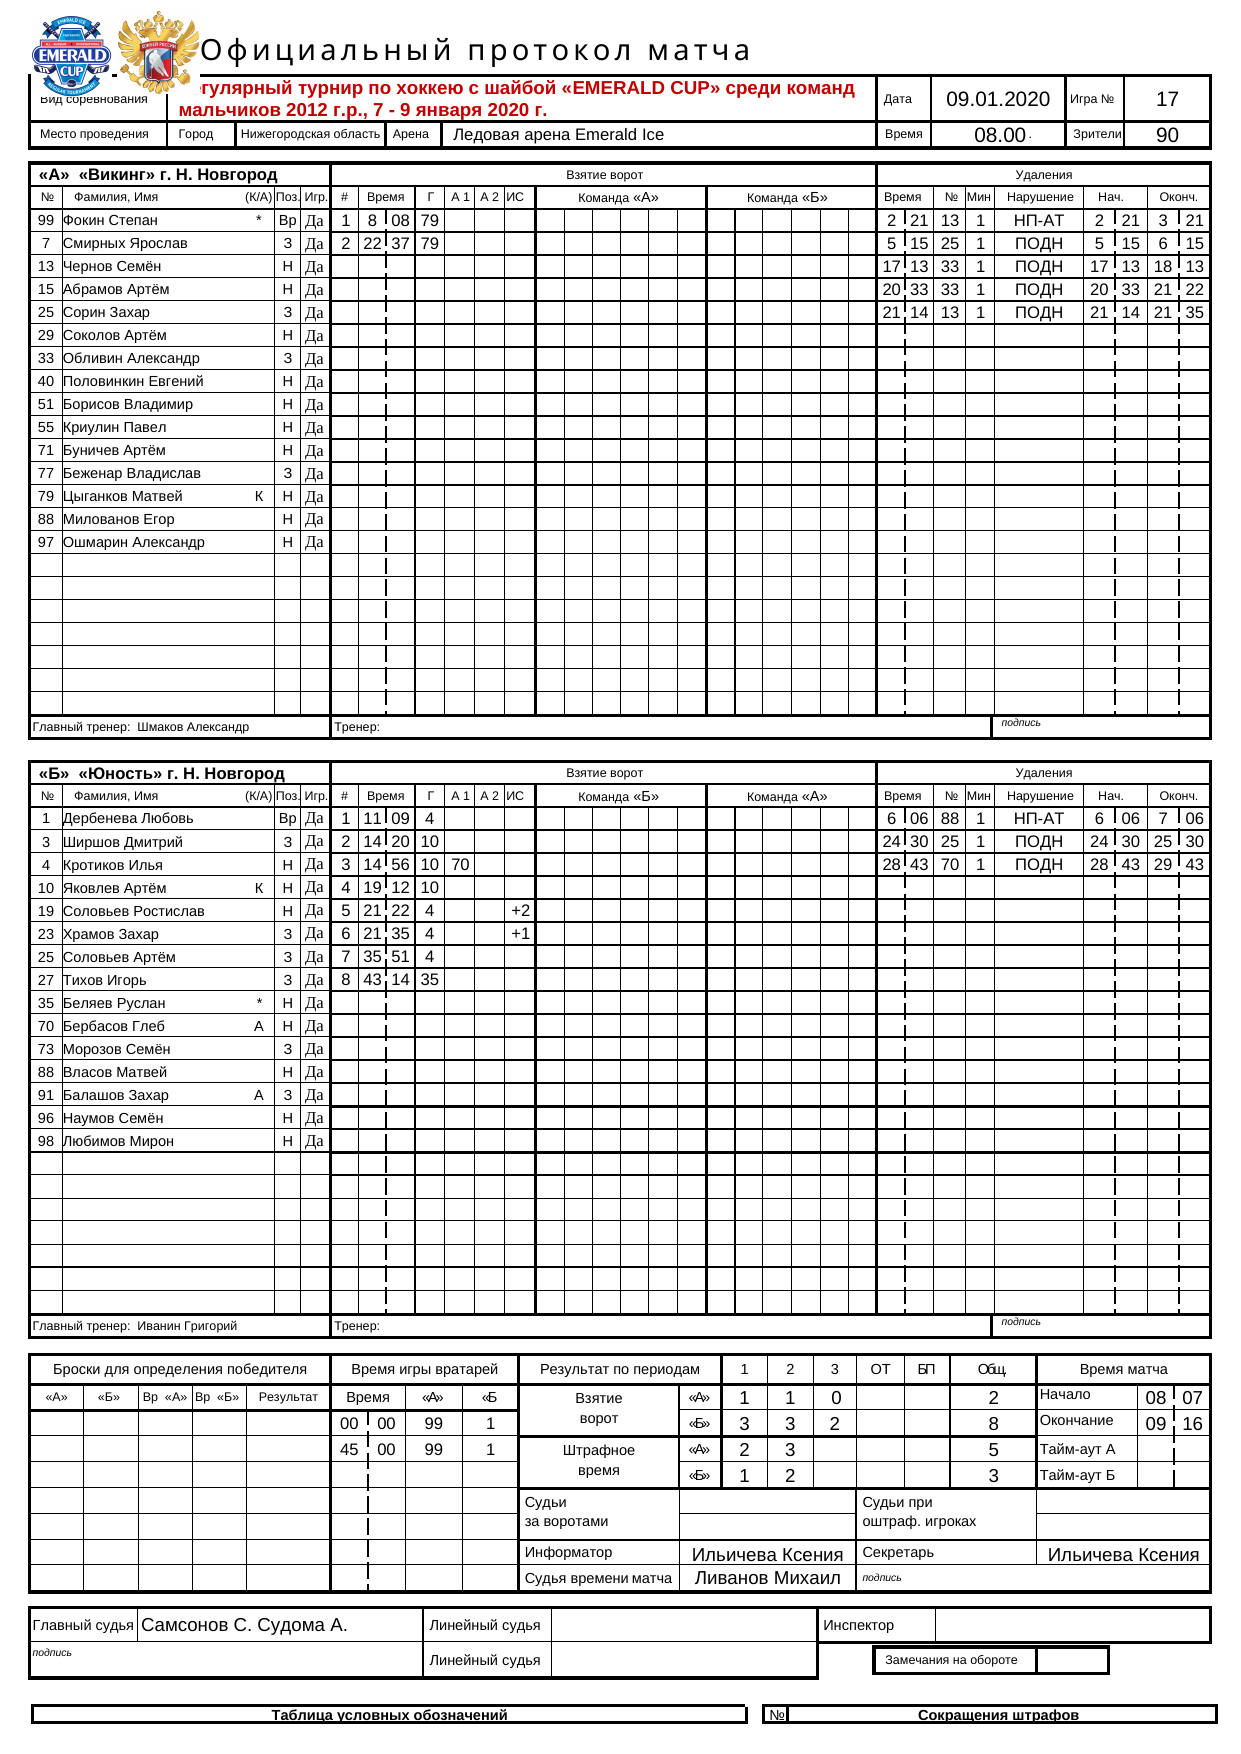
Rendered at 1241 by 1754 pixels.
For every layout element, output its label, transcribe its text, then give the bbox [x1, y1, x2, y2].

table_cell [649, 600, 677, 622]
table_cell [1084, 417, 1115, 438]
table_cell [763, 923, 791, 944]
table_cell 00 [332, 1412, 368, 1435]
table_header Удаления [878, 165, 1209, 184]
table_cell Н [275, 853, 300, 875]
table_cell [139, 1488, 192, 1512]
table_cell [966, 348, 994, 369]
table_cell Н [275, 899, 300, 921]
table_cell [878, 1291, 905, 1312]
table_cell [905, 1291, 933, 1312]
table_cell [386, 1015, 414, 1036]
table_cell [63, 577, 243, 599]
table_cell [736, 256, 762, 277]
table_cell [821, 371, 848, 392]
table_cell [849, 600, 875, 622]
table_cell [821, 900, 848, 921]
table_cell [821, 646, 848, 668]
table_cell [359, 531, 386, 553]
table_cell [332, 1130, 358, 1151]
table_cell [995, 440, 1083, 461]
table_cell [243, 692, 274, 714]
table_cell [905, 577, 933, 599]
table_cell [243, 301, 274, 323]
table_cell [332, 1565, 368, 1590]
table_cell [934, 692, 965, 714]
table_cell 7 [31, 232, 62, 253]
table_cell [332, 1176, 358, 1197]
table_cell [849, 969, 875, 990]
table_cell Балашов Захар [63, 1083, 243, 1105]
table_cell [763, 302, 791, 323]
table_cell [537, 1176, 564, 1197]
table_cell [736, 531, 762, 553]
table_cell [505, 394, 534, 415]
table_cell [995, 1084, 1083, 1105]
table_cell [849, 371, 875, 392]
table_cell [301, 1245, 329, 1266]
table_cell [475, 969, 504, 990]
table_cell [332, 417, 358, 438]
table_cell [565, 992, 592, 1013]
table_cell 4 [332, 877, 358, 898]
table_cell [792, 808, 820, 829]
table_cell [445, 577, 474, 599]
table_cell [593, 486, 620, 507]
table_cell [649, 923, 677, 944]
table_cell [565, 692, 592, 714]
table_cell [445, 1221, 474, 1243]
table_cell Тайм-аут Б [1038, 1462, 1137, 1487]
table_cell [966, 486, 994, 507]
table_cell [792, 1245, 820, 1266]
table_cell [678, 692, 705, 714]
table_cell [386, 1061, 414, 1082]
table_cell [593, 1061, 620, 1082]
table_cell [736, 508, 762, 530]
table_cell [995, 1199, 1083, 1220]
table_cell [193, 1436, 246, 1461]
table_cell [1084, 394, 1115, 415]
table_cell [966, 669, 994, 691]
table_cell [821, 1176, 848, 1197]
table_cell [247, 1488, 329, 1512]
table_cell [878, 992, 905, 1013]
table_cell [708, 554, 734, 576]
table_cell [821, 600, 848, 622]
table_cell [301, 1268, 329, 1289]
table_cell [792, 992, 820, 1013]
table_cell [1148, 1108, 1179, 1128]
table_cell [332, 1084, 358, 1105]
table_cell [849, 877, 875, 898]
table_cell [678, 992, 705, 1013]
table_cell [821, 554, 848, 576]
table_cell [193, 1565, 246, 1590]
table_cell [708, 302, 734, 323]
table_cell [849, 394, 875, 415]
table_cell [966, 1084, 994, 1105]
table_cell [708, 1291, 734, 1312]
table_cell [1115, 1245, 1147, 1266]
table_cell Поз. [275, 785, 300, 806]
table_cell Команда «Б» [537, 785, 705, 806]
table_cell [386, 669, 414, 691]
table_cell [871, 1644, 1211, 1676]
table_cell [139, 1565, 192, 1590]
table_cell [736, 831, 762, 852]
table_cell А 1 [445, 785, 474, 806]
table_cell [445, 233, 474, 253]
table_cell [934, 554, 965, 576]
table_cell [621, 831, 648, 852]
table_cell [565, 531, 592, 553]
table_cell [821, 1108, 848, 1128]
table_cell [332, 394, 358, 415]
table_cell [565, 646, 592, 668]
table_cell [736, 1291, 762, 1312]
table_cell [763, 233, 791, 253]
table_cell [708, 210, 734, 231]
table_cell [1179, 1108, 1209, 1128]
table_cell [537, 554, 564, 576]
table_cell [1084, 1291, 1115, 1312]
table_cell [301, 646, 329, 668]
table_cell 30 [1179, 831, 1209, 852]
table_cell [678, 440, 705, 461]
table_cell [593, 531, 620, 553]
table_cell [708, 486, 734, 507]
table_cell [243, 1037, 274, 1059]
table_cell [966, 1154, 994, 1174]
table_cell Соловьев Ростислав [63, 899, 243, 921]
table_cell [621, 1084, 648, 1105]
table_cell [593, 1130, 620, 1151]
table_cell [792, 969, 820, 990]
table_cell [332, 348, 358, 369]
table_cell [1179, 325, 1209, 346]
table_cell 96 [31, 1106, 62, 1128]
table_cell 15 [1115, 233, 1147, 253]
table_cell [243, 853, 274, 875]
table_cell [649, 877, 677, 898]
table_cell Да [301, 991, 329, 1013]
table_cell [934, 463, 965, 484]
table_cell [878, 440, 905, 461]
table_cell [243, 1291, 274, 1312]
table_cell 10 [31, 876, 62, 898]
table_cell З [275, 922, 300, 944]
table_cell 79 [416, 210, 444, 231]
table_cell [445, 279, 474, 299]
table_cell [275, 554, 300, 576]
table_cell [332, 1540, 368, 1564]
table_cell 2 [723, 1438, 767, 1461]
table_cell [934, 531, 965, 553]
table_cell Ледовая арена Emerald Ice [443, 123, 875, 146]
table_cell [678, 325, 705, 346]
table_cell [1084, 623, 1115, 645]
table_cell [445, 877, 474, 898]
table_cell 88 [31, 1060, 62, 1082]
table_cell 45 [332, 1436, 368, 1461]
table_cell [1115, 1015, 1147, 1036]
table_cell [445, 600, 474, 622]
table_cell [649, 831, 677, 852]
table_cell [966, 1061, 994, 1082]
table_cell [301, 1221, 329, 1243]
table_cell ПОДН [995, 256, 1083, 277]
table_cell Да [301, 830, 329, 852]
table_cell [593, 302, 620, 323]
table_cell [905, 923, 933, 944]
table_cell ПОДН [995, 854, 1083, 875]
table_cell [565, 854, 592, 875]
table_cell [63, 1245, 243, 1266]
table_cell 1 [966, 808, 994, 829]
table_cell [821, 508, 848, 530]
table_cell 5 [951, 1438, 1035, 1461]
table_cell [416, 1199, 444, 1220]
table_cell Да [301, 1037, 329, 1059]
table_cell [332, 1514, 368, 1538]
table_cell [445, 1199, 474, 1220]
table_cell [1115, 440, 1147, 461]
table_cell [475, 256, 504, 277]
table_cell [1084, 669, 1115, 691]
table_cell [905, 554, 933, 576]
table_cell [505, 440, 534, 461]
table_cell [649, 992, 677, 1013]
table_cell [934, 969, 965, 990]
table_header 2 [768, 1356, 813, 1383]
table_cell [359, 1176, 386, 1197]
table_cell [649, 1199, 677, 1220]
table_cell [708, 1038, 734, 1059]
table_cell [995, 1108, 1083, 1128]
table_cell 13 [905, 256, 933, 277]
table_cell [537, 923, 564, 944]
table_cell 21 [359, 923, 386, 944]
table_cell [878, 348, 905, 369]
table_cell [621, 946, 648, 967]
table_cell [445, 946, 474, 967]
table_cell [1084, 1108, 1115, 1128]
table_header Время игры вратарей [332, 1356, 517, 1383]
table_cell [1084, 1176, 1115, 1197]
table_cell [792, 900, 820, 921]
table_cell [736, 1268, 762, 1289]
table_cell [678, 1015, 705, 1036]
table_cell [445, 256, 474, 277]
table_cell З [275, 968, 300, 990]
table_cell 21 [1179, 210, 1209, 231]
table_cell [537, 1245, 564, 1266]
table_cell [621, 1015, 648, 1036]
table_cell [1115, 1130, 1147, 1151]
table_cell Да [301, 301, 329, 323]
table_cell [905, 1061, 933, 1082]
table_cell [649, 1291, 677, 1312]
table_cell [565, 1084, 592, 1105]
table_cell [792, 279, 820, 299]
table_cell [593, 1291, 620, 1312]
table_cell [332, 692, 358, 714]
table_cell Вр [275, 210, 300, 231]
table_cell [621, 877, 648, 898]
table_cell «А» [31, 1386, 83, 1409]
table_cell Секретарь [857, 1541, 1036, 1564]
table_cell [359, 394, 386, 415]
table_cell [1179, 623, 1209, 645]
table_cell [445, 325, 474, 346]
table_cell [243, 347, 274, 369]
table_cell [475, 669, 504, 691]
table_cell 08.00 [932, 123, 1064, 146]
table_cell З [275, 462, 300, 484]
table_cell [475, 577, 504, 599]
table_cell [995, 646, 1083, 668]
table_cell [593, 417, 620, 438]
table_cell [537, 302, 564, 323]
table_cell [1179, 1268, 1209, 1289]
table_header Время матча [1038, 1356, 1209, 1383]
table_cell [821, 969, 848, 990]
table_cell [593, 1015, 620, 1036]
table_cell [849, 1130, 875, 1151]
table_cell [708, 394, 734, 415]
table_cell [1148, 394, 1179, 415]
table_cell [565, 923, 592, 944]
table_cell [386, 577, 414, 599]
table_cell [708, 831, 734, 852]
table_cell 33 [31, 347, 62, 369]
table_cell [1084, 646, 1115, 668]
table_cell Игр. [301, 187, 329, 207]
table_cell [1084, 1199, 1115, 1220]
table_cell [1179, 877, 1209, 898]
table_cell [708, 808, 734, 829]
table_cell [475, 1245, 504, 1266]
table_cell [565, 669, 592, 691]
table_cell [966, 577, 994, 599]
table_cell [359, 1245, 386, 1266]
table_cell [505, 302, 534, 323]
table_cell [505, 1108, 534, 1128]
table_cell Тихов Игорь [63, 968, 243, 990]
table_cell [565, 486, 592, 507]
table_cell [537, 969, 564, 990]
table_cell [905, 508, 933, 530]
table_cell [445, 900, 474, 921]
table_cell 70 [31, 1014, 62, 1036]
table_cell [878, 486, 905, 507]
table_cell [621, 600, 648, 622]
table_cell [475, 1268, 504, 1289]
table_cell [475, 1108, 504, 1128]
table_cell Вр «А» [139, 1386, 192, 1409]
table_cell [332, 1015, 358, 1036]
table_cell [821, 577, 848, 599]
table_cell [649, 854, 677, 875]
table_cell [275, 1199, 300, 1220]
table_cell [1148, 969, 1179, 990]
table_cell [736, 1130, 762, 1151]
table_cell [763, 646, 791, 668]
table_cell 77 [31, 462, 62, 484]
table_cell [763, 1130, 791, 1151]
table_cell Н [275, 876, 300, 898]
table_cell [995, 692, 1083, 714]
table_cell [934, 577, 965, 599]
table_cell [649, 463, 677, 484]
table_cell [821, 233, 848, 253]
table_cell подпись [857, 1565, 1209, 1590]
table_cell [821, 623, 848, 645]
table_cell 21 [1084, 302, 1115, 323]
table_cell [995, 463, 1083, 484]
table_cell [621, 992, 648, 1013]
table_cell [445, 1038, 474, 1059]
table_cell [593, 1221, 620, 1243]
table_cell [275, 577, 300, 599]
table_cell [1084, 1154, 1115, 1174]
table_cell [475, 900, 504, 921]
table_cell 43 [359, 969, 386, 990]
table_cell [332, 256, 358, 277]
table_cell [505, 1084, 534, 1105]
table_cell [649, 1176, 677, 1197]
table_cell [243, 830, 274, 852]
table_cell [678, 1176, 705, 1197]
table_cell Соловьев Артём [63, 945, 243, 967]
table_cell [301, 1175, 329, 1197]
table_cell [792, 1176, 820, 1197]
table_cell [565, 371, 592, 392]
table_cell Да [301, 370, 329, 392]
table_cell 55 [31, 416, 62, 438]
table_cell [593, 1199, 620, 1220]
table_cell [649, 969, 677, 990]
table_cell [537, 440, 564, 461]
table_cell [63, 1153, 243, 1174]
table_cell [621, 969, 648, 990]
table_cell [934, 900, 965, 921]
table_cell Н [275, 1060, 300, 1082]
table_cell [708, 877, 734, 898]
table_cell [878, 554, 905, 576]
table_cell [763, 1015, 791, 1036]
table_cell [621, 1176, 648, 1197]
table_cell [857, 1410, 904, 1435]
table_cell [708, 623, 734, 645]
table_cell [649, 394, 677, 415]
table_cell 30 [905, 831, 933, 852]
table_cell [621, 508, 648, 530]
table_cell [878, 1154, 905, 1174]
table_cell [736, 992, 762, 1013]
table_cell [966, 417, 994, 438]
table_cell [821, 1061, 848, 1082]
table_cell [593, 325, 620, 346]
table_cell [31, 1540, 83, 1564]
table_cell Да [301, 439, 329, 461]
table_cell [1084, 923, 1115, 944]
table_cell [905, 969, 933, 990]
table_cell 4 [416, 923, 444, 944]
table_cell [995, 1130, 1083, 1151]
table_cell [905, 623, 933, 645]
table_cell Г [416, 785, 444, 806]
table_cell [763, 900, 791, 921]
table_cell [243, 370, 274, 392]
table_cell [1084, 1268, 1115, 1289]
table_cell [878, 1221, 905, 1243]
table_cell [878, 646, 905, 668]
table_cell 35 [1179, 302, 1209, 323]
table_cell Борисов Владимир [63, 393, 243, 415]
table_cell Главный тренер: Шмаков Александр [31, 717, 329, 737]
table_cell [1179, 1245, 1209, 1266]
table_cell З [275, 1083, 300, 1105]
table_cell [1115, 692, 1147, 714]
table_cell 21 [1115, 210, 1147, 231]
table_cell [995, 1291, 1083, 1312]
table_cell [966, 1015, 994, 1036]
table_cell [505, 669, 534, 691]
table_cell Время [332, 1386, 405, 1409]
table_cell [416, 1245, 444, 1266]
table_cell [63, 623, 243, 645]
table_cell [821, 692, 848, 714]
table_cell [821, 1154, 848, 1174]
table_cell [736, 371, 762, 392]
table_cell [1148, 1038, 1179, 1059]
table_cell Ильичева Ксения [680, 1541, 855, 1564]
table_cell [1115, 394, 1147, 415]
table_cell [445, 1245, 474, 1266]
table_cell [565, 256, 592, 277]
table_cell [905, 946, 933, 967]
table_cell Арена [387, 123, 440, 146]
table_cell [275, 669, 300, 691]
table_cell 07 [1174, 1386, 1209, 1409]
table_cell [332, 554, 358, 576]
table_cell Ильичева Ксения [1037, 1541, 1209, 1564]
table_cell [736, 923, 762, 944]
table_cell [857, 1438, 904, 1461]
table_cell [386, 1221, 414, 1243]
table_cell [792, 508, 820, 530]
table_cell [1115, 623, 1147, 645]
table_cell [445, 508, 474, 530]
table_cell [621, 371, 648, 392]
table_cell 13 [934, 210, 965, 231]
table_cell [649, 508, 677, 530]
table_cell [678, 371, 705, 392]
table_cell [966, 900, 994, 921]
table_cell [416, 577, 444, 599]
table_cell 91 [31, 1083, 62, 1105]
table_cell [475, 992, 504, 1013]
table_cell 30 [1115, 831, 1147, 852]
table_cell [552, 1609, 816, 1641]
table_cell [416, 531, 444, 553]
table_cell [301, 554, 329, 576]
table_cell Время [878, 123, 930, 146]
table_cell [505, 1199, 534, 1220]
table_cell [708, 1176, 734, 1197]
table_cell Взятие ворот [520, 1386, 678, 1435]
table_cell [621, 1221, 648, 1243]
table_cell [763, 531, 791, 553]
table_cell [736, 946, 762, 967]
table_cell [995, 577, 1083, 599]
table_cell [763, 486, 791, 507]
table_cell [537, 463, 564, 484]
table_cell [565, 508, 592, 530]
table_cell [386, 463, 414, 484]
table_cell 1 [332, 210, 358, 231]
table_cell 1 [966, 279, 994, 299]
table_cell [678, 233, 705, 253]
table_cell [934, 1268, 965, 1289]
table_cell НП-АТ [995, 808, 1083, 829]
table_cell [359, 348, 386, 369]
table_cell [359, 1199, 386, 1220]
table_cell [386, 600, 414, 622]
table_cell [905, 992, 933, 1013]
table_cell [537, 1130, 564, 1151]
table_cell [416, 623, 444, 645]
table_cell [763, 854, 791, 875]
table_cell [621, 279, 648, 299]
table_cell [763, 623, 791, 645]
table_cell [814, 1438, 856, 1461]
table_cell [593, 508, 620, 530]
table_cell [247, 1436, 329, 1461]
table_cell [649, 1268, 677, 1289]
table_cell [537, 1154, 564, 1174]
table_cell [247, 1514, 329, 1538]
table_cell № [934, 187, 965, 207]
table_cell [736, 348, 762, 369]
table_cell [849, 531, 875, 553]
table_cell ИС [505, 187, 534, 207]
table_cell [565, 325, 592, 346]
table_cell [505, 508, 534, 530]
table_cell [475, 233, 504, 253]
table_cell [565, 1130, 592, 1151]
table_cell [678, 969, 705, 990]
table_cell [792, 1084, 820, 1105]
table_cell [565, 210, 592, 231]
table_cell [565, 463, 592, 484]
table_cell [763, 1221, 791, 1243]
table_cell [386, 256, 414, 277]
table_cell [966, 600, 994, 622]
table_cell [678, 946, 705, 967]
table_cell Яковлев Артём [63, 876, 243, 898]
table_cell [621, 900, 648, 921]
table_cell Половинкин Евгений [63, 370, 243, 392]
table_cell [537, 371, 564, 392]
table_cell [416, 669, 444, 691]
table_cell [678, 348, 705, 369]
table_cell 14 [1115, 302, 1147, 323]
table_cell [792, 1038, 820, 1059]
table_cell [565, 302, 592, 323]
table_cell Беляев Руслан [63, 991, 243, 1013]
table_cell [359, 1221, 386, 1243]
table_cell [995, 417, 1083, 438]
table_cell [821, 302, 848, 323]
table_cell [905, 325, 933, 346]
table_cell [995, 371, 1083, 392]
table_cell [649, 531, 677, 553]
table_cell [359, 554, 386, 576]
table_cell [878, 1176, 905, 1197]
table_cell [905, 440, 933, 461]
table_cell [995, 900, 1083, 921]
table_cell [31, 1436, 83, 1461]
table_cell [243, 439, 274, 461]
table_header Дата [878, 77, 930, 120]
table_cell [243, 393, 274, 415]
table_cell [406, 1488, 462, 1512]
table_cell [1084, 577, 1115, 599]
table_cell 13 [934, 302, 965, 323]
table_cell [537, 394, 564, 415]
table_cell Да [301, 416, 329, 438]
table_cell [849, 1199, 875, 1220]
table_cell [878, 1199, 905, 1220]
table_cell [736, 692, 762, 714]
table_cell [849, 1038, 875, 1059]
table_cell 35 [31, 991, 62, 1013]
table_cell [386, 1176, 414, 1197]
table_cell 16 [1174, 1410, 1209, 1435]
table_cell [505, 854, 534, 875]
table_cell [31, 669, 62, 691]
table_cell [995, 1176, 1083, 1197]
table_cell «А» [406, 1386, 462, 1409]
table_cell [386, 623, 414, 645]
table_cell [1174, 1462, 1209, 1487]
table_cell [475, 440, 504, 461]
table_cell [505, 256, 534, 277]
table_cell Н [275, 485, 300, 507]
table_cell Да [301, 347, 329, 369]
table_cell [966, 1199, 994, 1220]
table_cell [678, 1130, 705, 1151]
table_cell [708, 325, 734, 346]
table_cell [1115, 1108, 1147, 1128]
table_cell [416, 692, 444, 714]
table_cell 25 [934, 233, 965, 253]
table_cell [275, 692, 300, 714]
table_cell [934, 1130, 965, 1151]
table_cell [475, 531, 504, 553]
table_cell 09 [1138, 1410, 1174, 1435]
table_cell [792, 577, 820, 599]
table_cell 19 [31, 899, 62, 921]
table_cell 8 [951, 1410, 1035, 1435]
table_cell 79 [31, 485, 62, 507]
table_cell [63, 1221, 243, 1243]
table_cell [505, 1061, 534, 1082]
table_cell [708, 531, 734, 553]
table_cell [821, 1291, 848, 1312]
table_cell [565, 554, 592, 576]
table_cell [1084, 531, 1115, 553]
table_cell [1084, 508, 1115, 530]
table_cell [878, 394, 905, 415]
table_cell [792, 1130, 820, 1151]
table_cell [966, 1176, 994, 1197]
table_cell [565, 417, 592, 438]
table_header «А» «Викинг» г. Н. Новгород [31, 165, 329, 184]
table_cell [995, 1061, 1083, 1082]
table_cell Милованов Егор [63, 508, 243, 530]
table_cell [905, 1245, 933, 1266]
table_cell [505, 371, 534, 392]
table_cell [368, 1488, 405, 1512]
table_cell [763, 877, 791, 898]
table_cell [649, 669, 677, 691]
table_cell [463, 1565, 517, 1590]
table_cell 2 [332, 233, 358, 253]
table_cell [966, 623, 994, 645]
table_cell [475, 623, 504, 645]
table_cell [537, 256, 564, 277]
table_cell [386, 302, 414, 323]
table_cell 3 [768, 1410, 813, 1435]
table_cell [934, 1061, 965, 1082]
table_cell [243, 945, 274, 967]
table_cell [243, 669, 274, 691]
table_cell [275, 1221, 300, 1243]
table_cell [1115, 600, 1147, 622]
table_cell [243, 1268, 274, 1289]
table_cell [878, 1084, 905, 1105]
table_cell [1115, 486, 1147, 507]
table_cell [31, 1153, 62, 1174]
table_cell [821, 531, 848, 553]
table_cell [445, 669, 474, 691]
table_cell [63, 1291, 243, 1312]
table_cell [475, 508, 504, 530]
table_cell [736, 1038, 762, 1059]
table_cell 06 [905, 808, 933, 829]
table_cell [649, 233, 677, 253]
table_cell [995, 992, 1083, 1013]
table_cell [966, 946, 994, 967]
table_cell [1148, 877, 1179, 898]
table_cell [243, 577, 274, 599]
table_cell [763, 210, 791, 231]
table_cell [193, 1462, 246, 1487]
table_cell [678, 923, 705, 944]
table_cell 14 [905, 302, 933, 323]
table_cell 0 [814, 1386, 856, 1409]
table_cell [445, 1015, 474, 1036]
table_cell [416, 992, 444, 1013]
table_cell [1115, 1038, 1147, 1059]
table_cell [475, 1199, 504, 1220]
table_cell [359, 1061, 386, 1082]
table_cell ПОДН [995, 233, 1083, 253]
table_cell [416, 486, 444, 507]
table_cell Да [301, 968, 329, 990]
table_cell [1115, 992, 1147, 1013]
table_cell [1148, 486, 1179, 507]
table_cell [31, 1514, 83, 1538]
table_cell [736, 623, 762, 645]
table_cell [849, 577, 875, 599]
table_cell 56 [386, 854, 414, 875]
table_cell [678, 1061, 705, 1082]
table_cell [139, 1514, 192, 1538]
table_header Регулярный турнир по хоккею с шайбой «EMERALD CUP» среди команд мальчиков 2012 г.р., 7 - 9 января 2020 г. [168, 77, 875, 120]
table_cell [708, 692, 734, 714]
table_cell [1148, 1291, 1179, 1312]
table_cell Ливанов Михаил [680, 1565, 855, 1590]
table_cell [1179, 348, 1209, 369]
table_cell 1 [966, 831, 994, 852]
table_cell Г [416, 187, 444, 207]
table_cell [1148, 1268, 1179, 1289]
table_cell [332, 623, 358, 645]
table_cell [475, 486, 504, 507]
table_cell [736, 1199, 762, 1220]
table_cell [1084, 877, 1115, 898]
table_cell [736, 233, 762, 253]
table_cell [247, 1565, 329, 1590]
table_cell [763, 577, 791, 599]
table_cell [763, 554, 791, 576]
table_cell [678, 279, 705, 299]
table_cell [332, 1488, 368, 1512]
table_cell [792, 669, 820, 691]
table_cell [821, 946, 848, 967]
table_cell [31, 1412, 83, 1435]
table_cell Да [301, 508, 329, 530]
table_cell З [275, 830, 300, 852]
table_header Общ. [951, 1356, 1035, 1383]
table_cell [649, 371, 677, 392]
table_cell [475, 808, 504, 829]
table_cell Буничев Артём [63, 439, 243, 461]
table_cell [593, 577, 620, 599]
table_cell [621, 1245, 648, 1266]
table_cell [678, 646, 705, 668]
table_cell [995, 1154, 1083, 1174]
table_cell Нач. [1084, 187, 1147, 207]
table_cell [936, 1609, 1209, 1641]
table_cell [763, 325, 791, 346]
table_cell [1179, 1130, 1209, 1151]
table_cell [475, 1221, 504, 1243]
table_cell [475, 600, 504, 622]
table_cell [463, 1514, 517, 1538]
table_cell «А» [680, 1438, 720, 1461]
table_cell 98 [31, 1129, 62, 1151]
table_cell [878, 669, 905, 691]
table_cell [849, 1108, 875, 1128]
table_cell [934, 1291, 965, 1312]
table_cell [416, 417, 444, 438]
table_cell [1179, 394, 1209, 415]
table_cell [649, 577, 677, 599]
table_cell [736, 1061, 762, 1082]
table_cell [1148, 554, 1179, 576]
table_cell [1115, 923, 1147, 944]
table_cell [1148, 1176, 1179, 1197]
table_cell [678, 1084, 705, 1105]
table_cell 25 [1148, 831, 1179, 852]
table_cell [332, 371, 358, 392]
table_cell 43 [905, 854, 933, 875]
table_cell [878, 463, 905, 484]
table_cell [763, 992, 791, 1013]
table_cell [849, 1221, 875, 1243]
table_cell Главный судья [31, 1609, 137, 1641]
table_cell [301, 577, 329, 599]
table_cell [821, 348, 848, 369]
table_cell [995, 531, 1083, 553]
table_cell 79 [416, 233, 444, 253]
table_cell [905, 669, 933, 691]
table_cell [31, 1221, 62, 1243]
table_cell [649, 554, 677, 576]
table_cell [368, 1565, 405, 1590]
table_cell [995, 946, 1083, 967]
table_cell [386, 371, 414, 392]
table_cell Да [301, 210, 329, 231]
table_cell [792, 1108, 820, 1128]
table_cell 12 [386, 877, 414, 898]
table_cell [1115, 1268, 1147, 1289]
table_cell [416, 256, 444, 277]
table_cell [934, 1176, 965, 1197]
table_cell [649, 946, 677, 967]
table_cell [1179, 692, 1209, 714]
table_cell [386, 646, 414, 668]
table_cell [565, 348, 592, 369]
table_cell [678, 669, 705, 691]
table_header Взятие ворот [332, 165, 875, 184]
table_cell «А» [680, 1386, 720, 1409]
table_cell [1148, 623, 1179, 645]
table_cell [31, 1291, 62, 1312]
table_cell [1084, 1221, 1115, 1243]
table_cell [1179, 1291, 1209, 1312]
table_cell 13 [31, 255, 62, 277]
table_cell [593, 210, 620, 231]
table_cell [537, 233, 564, 253]
table_cell [275, 1175, 300, 1197]
table_cell [505, 623, 534, 645]
table_cell [475, 1154, 504, 1174]
table_cell [552, 1642, 816, 1676]
table_cell [243, 1153, 274, 1174]
picture [31, 14, 112, 97]
table_cell 4 [31, 853, 62, 875]
table_cell [995, 1038, 1083, 1059]
table_cell [966, 877, 994, 898]
table_cell [621, 233, 648, 253]
table_cell [416, 348, 444, 369]
table_cell 3 [332, 854, 358, 875]
table_cell [1179, 1154, 1209, 1174]
table_cell [649, 348, 677, 369]
table_cell [621, 210, 648, 231]
table_cell [445, 302, 474, 323]
table_cell [849, 623, 875, 645]
table_cell [406, 1540, 462, 1564]
table_cell [708, 1015, 734, 1036]
table_cell [537, 692, 564, 714]
table_cell [565, 440, 592, 461]
table_cell [649, 325, 677, 346]
table_cell [359, 1291, 386, 1312]
table_cell [678, 1291, 705, 1312]
table_cell 37 [386, 233, 414, 253]
table_cell [621, 531, 648, 553]
table_cell [243, 646, 274, 668]
table_cell [1179, 371, 1209, 392]
table_cell [416, 440, 444, 461]
table_cell [649, 900, 677, 921]
table_cell [1174, 1436, 1209, 1461]
table_cell [31, 646, 62, 668]
table_cell [445, 531, 474, 553]
table_cell [31, 1175, 62, 1197]
table_cell 06 [1115, 808, 1147, 829]
table_cell З [275, 347, 300, 369]
table_cell 3 [768, 1438, 813, 1461]
table_cell [849, 256, 875, 277]
table_cell [995, 1015, 1083, 1036]
table_cell [857, 1386, 904, 1409]
table_cell [416, 302, 444, 323]
table_cell Взятие ворот [332, 763, 875, 783]
table_cell [649, 1061, 677, 1082]
table_cell Смирных Ярослав [63, 232, 243, 253]
table_cell 10 [416, 854, 444, 875]
table_cell 8 [359, 210, 386, 231]
table_cell [386, 554, 414, 576]
table_cell [792, 417, 820, 438]
table_cell [934, 877, 965, 898]
table_cell [475, 210, 504, 231]
table_header 3 [814, 1356, 856, 1383]
table_cell [621, 623, 648, 645]
table_cell [649, 1154, 677, 1174]
table_cell [1148, 417, 1179, 438]
table_cell [821, 1199, 848, 1220]
table_cell [621, 1061, 648, 1082]
table_cell [537, 1038, 564, 1059]
table_cell [475, 1291, 504, 1312]
table_cell [792, 877, 820, 898]
table_cell А [243, 1014, 274, 1036]
table_cell [849, 554, 875, 576]
table_cell [31, 1565, 83, 1590]
table_cell [1179, 1084, 1209, 1105]
table_cell Н [275, 393, 300, 415]
table_cell [763, 394, 791, 415]
table_cell [1148, 463, 1179, 484]
table_cell [878, 371, 905, 392]
table_cell [243, 1175, 274, 1197]
table_cell [368, 1514, 405, 1538]
text Официальный протокол матча [200, 29, 1205, 69]
table_cell 25 [934, 831, 965, 852]
table_cell [63, 1175, 243, 1197]
table_cell [736, 1154, 762, 1174]
table_cell [621, 1199, 648, 1220]
table_cell [505, 992, 534, 1013]
table_cell 28 [878, 854, 905, 875]
table_cell [243, 554, 274, 576]
table_cell [849, 417, 875, 438]
table_cell 6 [1148, 233, 1179, 253]
table_cell [905, 1268, 933, 1289]
table_cell [857, 1462, 904, 1487]
table_cell [905, 531, 933, 553]
table_cell [359, 600, 386, 622]
table_cell [995, 1245, 1083, 1266]
table_cell [678, 1268, 705, 1289]
table_cell [678, 1221, 705, 1243]
table_cell [1115, 1084, 1147, 1105]
table_cell [193, 1540, 246, 1564]
table_cell [416, 646, 444, 668]
table_cell [849, 831, 875, 852]
table_cell [505, 1245, 534, 1266]
table_cell [849, 1268, 875, 1289]
table_cell [1115, 508, 1147, 530]
table_cell [475, 923, 504, 944]
table_cell [878, 877, 905, 898]
table_cell [821, 325, 848, 346]
table_cell [139, 1462, 192, 1487]
table_cell [537, 279, 564, 299]
table_cell Поз. [275, 187, 300, 207]
table_cell [445, 463, 474, 484]
table_cell [678, 808, 705, 829]
table_cell [849, 1015, 875, 1036]
table_cell 33 [934, 256, 965, 277]
table_cell [445, 440, 474, 461]
table_cell [1148, 923, 1179, 944]
table_cell Да [301, 531, 329, 553]
table_cell 1 [463, 1436, 517, 1461]
table_cell [708, 371, 734, 392]
table_cell [966, 1130, 994, 1151]
table_cell [359, 440, 386, 461]
table_cell [1179, 992, 1209, 1013]
table_cell [708, 1245, 734, 1266]
table_cell [708, 1221, 734, 1243]
table_cell [301, 669, 329, 691]
table_cell 4 [416, 946, 444, 967]
table_cell № [31, 187, 62, 207]
table_cell 43 [1115, 854, 1147, 875]
table_cell 35 [386, 923, 414, 944]
table_cell 21 [905, 210, 933, 231]
table_cell [849, 692, 875, 714]
table_cell [243, 899, 274, 921]
table_cell [1148, 371, 1179, 392]
table_cell [678, 623, 705, 645]
table_cell [1115, 946, 1147, 967]
table_cell [649, 210, 677, 231]
table_cell [849, 808, 875, 829]
table_cell [537, 1221, 564, 1243]
table_cell 1 [966, 210, 994, 231]
table_cell «Б» [84, 1386, 138, 1409]
table_cell [708, 1130, 734, 1151]
table_cell [475, 325, 504, 346]
table_cell [1084, 440, 1115, 461]
table_cell Бербасов Глеб [63, 1014, 243, 1036]
table_cell 2 [768, 1462, 813, 1487]
table_cell [1115, 463, 1147, 484]
table_cell [537, 1084, 564, 1105]
table_cell [905, 394, 933, 415]
table_cell [878, 969, 905, 990]
table_cell [792, 210, 820, 231]
table_header Игра № [1067, 77, 1123, 120]
table_cell [736, 877, 762, 898]
table_cell [565, 1268, 592, 1289]
table_cell [475, 554, 504, 576]
table_cell [995, 923, 1083, 944]
table_cell [878, 1038, 905, 1059]
table_cell [193, 1412, 246, 1435]
table_cell [934, 417, 965, 438]
table_cell [678, 1038, 705, 1059]
table_cell [649, 1084, 677, 1105]
table_cell 23 [31, 922, 62, 944]
table_cell 2 [1084, 210, 1115, 231]
table_cell [934, 1154, 965, 1174]
table_cell [332, 1061, 358, 1082]
table_cell [966, 1038, 994, 1059]
table_cell [966, 508, 994, 530]
table_cell [565, 1015, 592, 1036]
table_cell 70 [934, 854, 965, 875]
table_cell Цыганков Матвей [63, 485, 243, 507]
table_cell [621, 669, 648, 691]
table_cell 00 [368, 1412, 405, 1435]
table_cell А [243, 1083, 274, 1105]
table_cell [565, 1061, 592, 1082]
table_cell [1084, 600, 1115, 622]
table_cell [416, 1015, 444, 1036]
table_cell [243, 508, 274, 530]
table_cell [275, 623, 300, 645]
table_cell [31, 1199, 62, 1220]
table_cell Да [301, 1014, 329, 1036]
table_cell [934, 1108, 965, 1128]
table_cell [386, 1199, 414, 1220]
table_cell [565, 279, 592, 299]
table_cell [593, 831, 620, 852]
table_cell [736, 646, 762, 668]
table_cell [849, 325, 875, 346]
table_cell [505, 969, 534, 990]
table_cell [565, 1154, 592, 1174]
table_cell [1148, 669, 1179, 691]
table_cell подпись [31, 1642, 422, 1676]
table_cell [505, 831, 534, 852]
table_cell Судья времени матча [520, 1565, 679, 1590]
table_cell [1148, 692, 1179, 714]
table_cell [475, 1015, 504, 1036]
table_cell [1037, 1490, 1209, 1512]
table_cell [821, 417, 848, 438]
table_cell 17 [1084, 256, 1115, 277]
table_cell [1179, 600, 1209, 622]
table_cell Да [301, 1060, 329, 1082]
table_cell [359, 646, 386, 668]
table_cell [1084, 1015, 1115, 1036]
table_cell Чернов Семён [63, 255, 243, 277]
table_cell [708, 463, 734, 484]
table_cell 2 [878, 210, 905, 231]
table_cell [593, 440, 620, 461]
table_cell Н [275, 278, 300, 299]
table_cell [678, 463, 705, 484]
table_cell Н [275, 1106, 300, 1128]
table_cell [708, 233, 734, 253]
table_cell [763, 831, 791, 852]
table_cell [505, 1154, 534, 1174]
table_header 09.01.2020 [932, 77, 1064, 120]
table_cell [995, 486, 1083, 507]
table_cell [275, 1291, 300, 1312]
table_cell [678, 1108, 705, 1128]
table_cell [359, 325, 386, 346]
table_cell [849, 646, 875, 668]
table_cell Оконч. [1148, 785, 1209, 806]
table_cell [1148, 1061, 1179, 1082]
table_cell [849, 508, 875, 530]
table_cell [475, 646, 504, 668]
table_cell +2 [505, 900, 534, 921]
table_cell [1179, 900, 1209, 921]
table_cell Ошмарин Александр [63, 531, 243, 553]
table_header БП [905, 1356, 949, 1383]
table_cell [445, 210, 474, 231]
table_cell [416, 554, 444, 576]
table_cell [593, 256, 620, 277]
table_cell [1148, 508, 1179, 530]
table_cell [445, 831, 474, 852]
table_cell подпись [993, 1316, 1209, 1336]
table_cell [1179, 577, 1209, 599]
table_cell [332, 463, 358, 484]
table_cell Да [301, 485, 329, 507]
table_cell [905, 1084, 933, 1105]
table_cell [368, 1540, 405, 1564]
table_cell [966, 969, 994, 990]
table_cell [678, 256, 705, 277]
table_cell [736, 417, 762, 438]
table_cell 43 [1179, 854, 1209, 875]
table_cell 21 [878, 302, 905, 323]
table_cell [1179, 440, 1209, 461]
table_cell [1084, 692, 1115, 714]
table_cell [621, 348, 648, 369]
table_cell Удаления [878, 763, 1209, 783]
table_cell [416, 1154, 444, 1174]
table_cell [1084, 554, 1115, 576]
table_cell [1115, 669, 1147, 691]
table_cell [1148, 1199, 1179, 1220]
table_cell Да [301, 255, 329, 277]
table_cell [678, 877, 705, 898]
table_cell [649, 486, 677, 507]
table_cell [1084, 348, 1115, 369]
table_cell [332, 577, 358, 599]
table_cell [966, 646, 994, 668]
table_cell [708, 646, 734, 668]
table_cell [736, 1221, 762, 1243]
table_cell [708, 256, 734, 277]
table_cell [792, 923, 820, 944]
table_cell [621, 463, 648, 484]
table_cell [593, 923, 620, 944]
table_cell [445, 394, 474, 415]
table_cell Команда «А» [537, 187, 705, 207]
table_cell [1148, 1221, 1179, 1243]
table_cell [386, 692, 414, 714]
table_cell [593, 463, 620, 484]
table_cell [31, 1268, 62, 1289]
table_cell ПОДН [995, 831, 1083, 852]
table_cell [332, 1221, 358, 1243]
table_cell [763, 463, 791, 484]
table_cell [359, 463, 386, 484]
table_cell [565, 900, 592, 921]
table_cell 88 [934, 808, 965, 829]
table_cell Главный тренер: Иванин Григорий [31, 1316, 329, 1336]
table_cell [621, 440, 648, 461]
table_cell [505, 325, 534, 346]
table_cell [332, 1038, 358, 1059]
table_cell Да [301, 1083, 329, 1105]
table_cell Оконч. [1148, 187, 1209, 207]
table_cell [995, 600, 1083, 622]
table_cell [708, 854, 734, 875]
table_cell 17 [878, 256, 905, 277]
table_cell [736, 969, 762, 990]
table_cell [63, 646, 243, 668]
table_cell [1084, 463, 1115, 484]
table_cell [1084, 992, 1115, 1013]
table_cell . Зрители [1067, 123, 1123, 146]
table_cell [708, 417, 734, 438]
table_cell [708, 1108, 734, 1128]
table_cell [359, 1015, 386, 1036]
table_cell [359, 1084, 386, 1105]
table_cell [792, 646, 820, 668]
table_cell [736, 1176, 762, 1197]
table_cell [505, 279, 534, 299]
table_cell Нарушение [995, 785, 1083, 806]
table_cell [445, 1061, 474, 1082]
table_cell 25 [31, 301, 62, 323]
table_cell [934, 440, 965, 461]
table_cell [31, 600, 62, 622]
table_cell 5 [332, 900, 358, 921]
table_cell [1115, 969, 1147, 990]
table_cell [649, 417, 677, 438]
table_cell [537, 210, 564, 231]
table_cell Тайм-аут А [1038, 1436, 1137, 1461]
table_cell [905, 463, 933, 484]
table_cell [593, 808, 620, 829]
table_cell [475, 1130, 504, 1151]
table_cell [708, 508, 734, 530]
table_cell [505, 1015, 534, 1036]
table_cell [386, 1154, 414, 1174]
table_cell [849, 1291, 875, 1312]
table_cell [537, 1108, 564, 1128]
table_cell [621, 923, 648, 944]
table_cell Да [301, 462, 329, 484]
table_cell Время [878, 785, 933, 806]
table_cell [708, 600, 734, 622]
table_cell [332, 508, 358, 530]
table_cell [1084, 1061, 1115, 1082]
table_cell Фокин Степан [63, 210, 243, 231]
table_cell [792, 531, 820, 553]
table_cell [332, 279, 358, 299]
table_header № [765, 1707, 786, 1721]
table_cell [792, 302, 820, 323]
table_cell [849, 1154, 875, 1174]
table_cell [763, 1061, 791, 1082]
table_cell [386, 1084, 414, 1105]
table_cell [905, 1221, 933, 1243]
table_cell [821, 1084, 848, 1105]
table_cell Н [275, 416, 300, 438]
table_cell [1115, 417, 1147, 438]
table_cell [475, 831, 504, 852]
table_cell [359, 508, 386, 530]
table_cell [849, 1084, 875, 1105]
table_cell [995, 508, 1083, 530]
table_cell [934, 923, 965, 944]
table_cell [621, 302, 648, 323]
table_cell [416, 1176, 444, 1197]
table_cell 20 [878, 279, 905, 299]
table_cell [386, 486, 414, 507]
table_cell [621, 256, 648, 277]
table_cell К [243, 485, 274, 507]
table_cell [678, 210, 705, 231]
table_cell [905, 877, 933, 898]
table_cell [792, 1154, 820, 1174]
table_cell [416, 508, 444, 530]
table_cell (К/А) [243, 785, 274, 806]
table_cell [593, 1245, 620, 1266]
table_cell [934, 394, 965, 415]
table_cell [966, 1291, 994, 1312]
table_cell [966, 531, 994, 553]
table_cell [445, 1291, 474, 1312]
table_cell [792, 256, 820, 277]
table_cell [537, 348, 564, 369]
table_cell [878, 417, 905, 438]
table_cell [505, 1221, 534, 1243]
table_cell [359, 1038, 386, 1059]
table_cell 4 [416, 808, 444, 829]
table_cell [537, 1061, 564, 1082]
table_cell [878, 600, 905, 622]
table_cell [736, 394, 762, 415]
table_cell [678, 1154, 705, 1174]
table_cell [332, 1199, 358, 1220]
table_cell [332, 325, 358, 346]
table_cell [649, 279, 677, 299]
table_cell Беженар Владислав [63, 462, 243, 484]
table_cell 2 [951, 1386, 1035, 1409]
table_cell [386, 1130, 414, 1151]
table_cell [878, 1015, 905, 1036]
table_cell 24 [1084, 831, 1115, 852]
table_cell [1148, 900, 1179, 921]
table_cell [678, 302, 705, 323]
table_cell [995, 623, 1083, 645]
table_cell [332, 1108, 358, 1128]
table_cell [406, 1514, 462, 1538]
table_cell [247, 1462, 329, 1487]
table_cell [386, 1038, 414, 1059]
table_cell [680, 1490, 855, 1512]
table_cell [678, 600, 705, 622]
table_cell [301, 1153, 329, 1174]
table_cell [995, 969, 1083, 990]
table_cell [537, 831, 564, 852]
table_cell [463, 1462, 517, 1487]
table_cell [966, 440, 994, 461]
table_cell [505, 1176, 534, 1197]
table_cell [416, 325, 444, 346]
table_cell [386, 1245, 414, 1266]
table_cell [792, 371, 820, 392]
table_cell [593, 877, 620, 898]
table_cell [275, 600, 300, 622]
table_cell [678, 554, 705, 576]
table_cell [708, 1154, 734, 1174]
table_cell [934, 508, 965, 530]
table_cell [359, 486, 386, 507]
table_cell [905, 1438, 949, 1461]
table_cell [763, 1199, 791, 1220]
table_cell Н [275, 531, 300, 553]
table_cell [475, 279, 504, 299]
table_cell [763, 256, 791, 277]
table_cell [416, 1291, 444, 1312]
table_cell [821, 854, 848, 875]
table_cell [1148, 531, 1179, 553]
table_cell [593, 394, 620, 415]
table_cell [821, 1038, 848, 1059]
table_cell [849, 669, 875, 691]
table_header 1 [723, 1356, 767, 1383]
table_cell [445, 348, 474, 369]
table_cell [1179, 969, 1209, 990]
table_cell [878, 900, 905, 921]
table_cell [1084, 969, 1115, 990]
table_cell [537, 854, 564, 875]
table_cell [416, 279, 444, 299]
table_cell [995, 554, 1083, 576]
table_cell [537, 577, 564, 599]
table_cell [445, 554, 474, 576]
table_cell [763, 946, 791, 967]
table_cell [275, 1245, 300, 1266]
table_cell 22 [359, 233, 386, 253]
table_cell Окончание [1038, 1410, 1137, 1435]
table_cell (К/А) [243, 187, 274, 207]
table_cell [1084, 325, 1115, 346]
table_header [748, 1707, 762, 1721]
table_cell [1084, 371, 1115, 392]
table_cell 6 [1084, 808, 1115, 829]
table_cell [445, 1130, 474, 1151]
table_cell Да [301, 853, 329, 875]
table_cell [792, 554, 820, 576]
table_cell * [243, 991, 274, 1013]
table_cell Информатор [520, 1541, 679, 1564]
table_cell [243, 1245, 274, 1266]
table_cell [736, 577, 762, 599]
table_cell [243, 808, 274, 829]
table_cell [821, 992, 848, 1013]
table_cell [1115, 577, 1147, 599]
table_cell +1 [505, 923, 534, 944]
table_cell «Б» «Юность» г. Н. Новгород [31, 763, 329, 783]
table_cell [445, 623, 474, 645]
table_cell Кротиков Илья [63, 853, 243, 875]
table_cell [1179, 531, 1209, 553]
table_cell # [332, 785, 358, 806]
table_cell [243, 968, 274, 990]
table_cell [386, 348, 414, 369]
table_cell [966, 554, 994, 576]
table_cell [505, 348, 534, 369]
table_cell [736, 440, 762, 461]
table_cell [621, 1130, 648, 1151]
table_cell [565, 1038, 592, 1059]
table_cell Н [275, 1014, 300, 1036]
table_cell А 2 [475, 187, 504, 207]
table_cell [445, 1268, 474, 1289]
table_cell [565, 600, 592, 622]
table_cell ИС [505, 785, 534, 806]
table_cell [475, 371, 504, 392]
table_cell [475, 302, 504, 323]
table_cell [821, 1130, 848, 1151]
table_cell [1179, 946, 1209, 967]
table_cell З [275, 232, 300, 253]
table_cell 22 [1179, 279, 1209, 299]
table_cell [678, 486, 705, 507]
table_cell [821, 1015, 848, 1036]
table_cell [792, 854, 820, 875]
table_cell [243, 416, 274, 438]
table_cell 3 [31, 830, 62, 852]
table_cell [247, 1412, 329, 1435]
table_cell [905, 1462, 949, 1487]
table_cell [1148, 946, 1179, 967]
table_cell [247, 1540, 329, 1564]
table_cell [934, 1245, 965, 1266]
table_cell 6 [332, 923, 358, 944]
table_cell [505, 877, 534, 898]
table_cell [649, 1038, 677, 1059]
table_cell [505, 577, 534, 599]
table_cell [708, 440, 734, 461]
table_cell [878, 1268, 905, 1289]
table_cell Дербенева Любовь [63, 808, 243, 829]
table_cell [708, 946, 734, 967]
table_cell [505, 646, 534, 668]
table_cell Н [275, 991, 300, 1013]
table_cell [878, 577, 905, 599]
table_cell [763, 669, 791, 691]
table_cell 3 [951, 1462, 1035, 1487]
table_cell [708, 1268, 734, 1289]
table_cell [678, 577, 705, 599]
table_cell [593, 554, 620, 576]
table_cell [475, 394, 504, 415]
table_cell [475, 1038, 504, 1059]
table_cell [63, 669, 243, 691]
table_cell [537, 877, 564, 898]
table_cell [849, 946, 875, 967]
table_cell З [275, 945, 300, 967]
table_cell [1148, 992, 1179, 1013]
table_cell [1115, 325, 1147, 346]
table_cell Да [301, 945, 329, 967]
table_cell [849, 463, 875, 484]
table_cell 51 [31, 393, 62, 415]
table_cell [139, 1436, 192, 1461]
table_cell [708, 1061, 734, 1082]
table_cell [332, 1245, 358, 1266]
table_cell [905, 1176, 933, 1197]
table_cell [593, 969, 620, 990]
table_cell [934, 669, 965, 691]
table_cell [621, 554, 648, 576]
table_cell [593, 348, 620, 369]
table_cell [621, 394, 648, 415]
table_cell [905, 348, 933, 369]
table_cell [763, 600, 791, 622]
table_cell 29 [31, 324, 62, 346]
table_cell Обливин Александр [63, 347, 243, 369]
table_cell 10 [416, 877, 444, 898]
table_cell [763, 1291, 791, 1312]
table_cell 3 [1148, 210, 1179, 231]
table_cell [1115, 554, 1147, 576]
table_cell [416, 1084, 444, 1105]
table_cell [649, 623, 677, 645]
table_cell [416, 1038, 444, 1059]
table_cell [332, 600, 358, 622]
table_cell Вр «Б» [193, 1386, 246, 1409]
table_cell [878, 1130, 905, 1151]
table_cell [1115, 531, 1147, 553]
table_cell Н [275, 508, 300, 530]
table_cell [905, 486, 933, 507]
table_cell [359, 256, 386, 277]
table_cell [905, 1108, 933, 1128]
table_cell [821, 1221, 848, 1243]
table_cell [537, 417, 564, 438]
table_cell [445, 1176, 474, 1197]
table_cell [505, 554, 534, 576]
table_cell [763, 1108, 791, 1128]
table_cell [359, 992, 386, 1013]
table_cell [736, 600, 762, 622]
table_cell 20 [386, 831, 414, 852]
table_cell [821, 440, 848, 461]
table_cell [359, 302, 386, 323]
table_cell 6 [878, 808, 905, 829]
table_cell Город [168, 123, 234, 146]
table_cell [649, 692, 677, 714]
table_cell [849, 1176, 875, 1197]
table_cell [678, 1245, 705, 1266]
table_cell [966, 394, 994, 415]
table_cell [505, 692, 534, 714]
table_cell [537, 1268, 564, 1289]
table_cell [332, 1462, 368, 1487]
table_cell 1 [966, 302, 994, 323]
table_cell [537, 992, 564, 1013]
table_cell [678, 854, 705, 875]
table_cell 99 [406, 1412, 462, 1435]
table_cell [966, 692, 994, 714]
table_cell [821, 256, 848, 277]
table_cell [565, 808, 592, 829]
table_cell [1084, 1038, 1115, 1059]
table_cell Линейный судья [424, 1642, 551, 1676]
table_cell [1179, 1199, 1209, 1220]
table_cell [736, 854, 762, 875]
table_cell Н [275, 324, 300, 346]
table_cell [1179, 463, 1209, 484]
table_cell [649, 440, 677, 461]
table_cell Да [301, 808, 329, 829]
table_cell [849, 210, 875, 231]
table_cell [763, 508, 791, 530]
table_cell [792, 1291, 820, 1312]
table_cell [621, 577, 648, 599]
table_cell [649, 808, 677, 829]
table_cell [878, 531, 905, 553]
table_cell [878, 325, 905, 346]
table_cell 40 [31, 370, 62, 392]
table_cell Нарушение [995, 187, 1083, 207]
table_cell [792, 1015, 820, 1036]
table_cell [243, 232, 274, 253]
table_cell [386, 417, 414, 438]
table_cell [678, 531, 705, 553]
table_cell ПОДН [995, 302, 1083, 323]
table_header Сокращения штрафов [789, 1707, 1215, 1721]
table_cell 00 [368, 1436, 405, 1461]
table_cell [792, 1268, 820, 1289]
table_cell [193, 1514, 246, 1538]
table_cell [368, 1462, 405, 1487]
table_cell [359, 417, 386, 438]
table_cell [792, 348, 820, 369]
table_cell [537, 1199, 564, 1220]
table_cell Игр. [301, 785, 329, 806]
table_cell [736, 1084, 762, 1105]
table_cell Время [359, 187, 414, 207]
table_cell [814, 1462, 856, 1487]
table_cell 19 [359, 877, 386, 898]
table_cell [878, 1061, 905, 1082]
table_cell Фамилия, Имя [63, 187, 243, 207]
table_cell 1 [966, 233, 994, 253]
table_cell [849, 302, 875, 323]
table_cell [905, 600, 933, 622]
table_cell [84, 1565, 138, 1590]
table_cell [708, 1199, 734, 1220]
table_cell «Б» [680, 1462, 720, 1487]
table_cell [243, 600, 274, 622]
table_cell [1179, 508, 1209, 530]
table_cell [934, 371, 965, 392]
table_header 17 [1125, 77, 1209, 120]
table_cell [475, 692, 504, 714]
table_cell [332, 531, 358, 553]
table_header Вид соревнования [31, 77, 166, 120]
table_cell [359, 279, 386, 299]
table_cell Инспектор [819, 1609, 935, 1641]
table_cell [332, 646, 358, 668]
table_cell 1 [768, 1386, 813, 1409]
table_cell [1148, 1130, 1179, 1151]
table_cell [84, 1540, 138, 1564]
table_cell [1115, 1061, 1147, 1082]
table_cell [301, 692, 329, 714]
table_cell [593, 692, 620, 714]
table_cell [1115, 877, 1147, 898]
table_cell [565, 577, 592, 599]
table_cell Да [301, 324, 329, 346]
table_cell [537, 508, 564, 530]
table_header Результат по периодам [520, 1356, 720, 1383]
table_cell [763, 969, 791, 990]
table_cell [463, 1488, 517, 1512]
table_cell НП-АТ [995, 210, 1083, 231]
table_cell Нижегородская область [237, 123, 384, 146]
table_cell Да [301, 899, 329, 921]
table_cell [332, 1291, 358, 1312]
table_cell [31, 1462, 83, 1487]
table_cell [537, 486, 564, 507]
table_cell [1179, 1015, 1209, 1036]
table_cell Н [275, 255, 300, 277]
table_cell [849, 923, 875, 944]
table_cell [139, 1412, 192, 1435]
table_cell [708, 992, 734, 1013]
table_cell [821, 831, 848, 852]
table_cell 15 [905, 233, 933, 253]
table_cell [275, 1153, 300, 1174]
table_cell [445, 646, 474, 668]
table_cell [995, 348, 1083, 369]
table_cell [1115, 1221, 1147, 1243]
table_cell [537, 946, 564, 967]
table_cell 21 [1148, 279, 1179, 299]
table_cell [821, 1245, 848, 1266]
table_cell Мин [966, 785, 994, 806]
table_cell [386, 1291, 414, 1312]
table_cell Храмов Захар [63, 922, 243, 944]
table_cell [505, 946, 534, 967]
table_cell З [275, 1037, 300, 1059]
table_cell [243, 1199, 274, 1220]
table_cell [593, 1084, 620, 1105]
table_cell 2 [814, 1410, 856, 1435]
table_cell [84, 1412, 138, 1435]
table_cell [905, 1386, 949, 1409]
table_cell [905, 1410, 949, 1435]
table_cell [463, 1540, 517, 1564]
table_cell [680, 1514, 855, 1538]
table_cell [63, 692, 243, 714]
table_cell [708, 1084, 734, 1105]
table_cell [763, 808, 791, 829]
table_cell # [332, 187, 358, 207]
table_cell [621, 1154, 648, 1174]
table_cell [31, 623, 62, 645]
table_cell [621, 692, 648, 714]
table_cell [565, 1108, 592, 1128]
table_cell [1148, 1154, 1179, 1174]
table_cell [445, 1154, 474, 1174]
table_cell 1 [332, 808, 358, 829]
table_cell [1179, 417, 1209, 438]
table_cell [736, 1245, 762, 1266]
table_cell 20 [1084, 279, 1115, 299]
table_cell [406, 1565, 462, 1590]
table_cell * [243, 210, 274, 231]
table_cell [537, 531, 564, 553]
table_cell [386, 394, 414, 415]
table_cell 1 [966, 854, 994, 875]
table_cell 11 [359, 808, 386, 829]
table_cell [621, 486, 648, 507]
table_cell [84, 1436, 138, 1461]
table_cell 14 [359, 854, 386, 875]
table_cell [934, 325, 965, 346]
table_cell [934, 946, 965, 967]
table_cell [537, 808, 564, 829]
table_cell [878, 946, 905, 967]
table_cell [934, 1015, 965, 1036]
table_cell [565, 1245, 592, 1266]
table_cell Судьи за воротами [520, 1490, 679, 1538]
table_cell [821, 463, 848, 484]
table_cell [593, 1108, 620, 1128]
table_cell 28 [1084, 854, 1115, 875]
table_cell [1084, 1130, 1115, 1151]
table_cell [505, 463, 534, 484]
table_cell Фамилия, Имя [63, 785, 243, 806]
table_cell [475, 854, 504, 875]
table_cell [821, 394, 848, 415]
table_cell [621, 1291, 648, 1312]
table_cell [821, 808, 848, 829]
table_cell [649, 1108, 677, 1128]
table_cell Место проведения [31, 123, 166, 146]
table_cell [1138, 1436, 1174, 1461]
table_cell Абрамов Артём [63, 278, 243, 299]
table_cell [878, 508, 905, 530]
table_cell [445, 692, 474, 714]
table_cell [649, 256, 677, 277]
table_cell [475, 1084, 504, 1105]
table_cell [30, 1594, 1211, 1606]
table_cell [736, 554, 762, 576]
table_cell [1115, 900, 1147, 921]
table_cell 73 [31, 1037, 62, 1059]
table_cell [386, 1108, 414, 1128]
table_cell «Б [463, 1386, 517, 1409]
table_cell Н [275, 370, 300, 392]
table_cell [1148, 1245, 1179, 1266]
table_cell [243, 1129, 274, 1151]
table_cell 21 [1148, 302, 1179, 323]
table_cell [31, 1488, 83, 1512]
table_cell [792, 440, 820, 461]
table_cell [1084, 900, 1115, 921]
table_cell [301, 600, 329, 622]
table_cell [1115, 1176, 1147, 1197]
table_cell [905, 900, 933, 921]
table_cell [649, 1130, 677, 1151]
table_cell [792, 325, 820, 346]
table_cell [445, 992, 474, 1013]
table_cell 1 [31, 808, 62, 829]
table_cell Криулин Павел [63, 416, 243, 438]
table_cell [1148, 1084, 1179, 1105]
table_cell [849, 440, 875, 461]
table_cell [593, 1176, 620, 1197]
table_cell [593, 1268, 620, 1289]
table_cell [678, 508, 705, 530]
table_cell 7 [332, 946, 358, 967]
table_cell [792, 1061, 820, 1082]
table_cell [649, 1245, 677, 1266]
table_cell Вр [275, 808, 300, 829]
table_cell [386, 279, 414, 299]
table_cell [821, 877, 848, 898]
table_cell 33 [934, 279, 965, 299]
table_cell [792, 623, 820, 645]
table_cell [878, 1108, 905, 1128]
table_cell [565, 877, 592, 898]
table_cell [565, 1199, 592, 1220]
table_cell [332, 1154, 358, 1174]
table_cell [1148, 325, 1179, 346]
table_cell 21 [359, 900, 386, 921]
table_cell [416, 1221, 444, 1243]
table_cell 1 [723, 1462, 767, 1487]
table_cell [31, 692, 62, 714]
table_cell Судьи при оштраф. игроках [857, 1490, 1036, 1538]
table_cell [63, 600, 243, 622]
table_cell [416, 600, 444, 622]
table_cell [386, 1268, 414, 1289]
table_cell [593, 233, 620, 253]
table_cell 14 [386, 969, 414, 990]
table_cell [359, 1268, 386, 1289]
table_cell [966, 463, 994, 484]
table_cell [243, 531, 274, 553]
table_cell [736, 325, 762, 346]
table_cell Н [275, 439, 300, 461]
table_cell [537, 325, 564, 346]
table_header Таблица условных обозначений [34, 1707, 745, 1721]
table_cell [416, 371, 444, 392]
table_cell [332, 669, 358, 691]
table_cell [475, 417, 504, 438]
table_cell [763, 371, 791, 392]
table_cell [878, 623, 905, 645]
table_cell [708, 900, 734, 921]
table_cell Время [878, 187, 933, 207]
table_cell [1084, 946, 1115, 967]
table_cell [1115, 371, 1147, 392]
table_cell [966, 1108, 994, 1128]
table_cell 2 [332, 831, 358, 852]
table_cell [966, 371, 994, 392]
table_cell [1148, 440, 1179, 461]
table_cell [332, 486, 358, 507]
table_cell 8 [332, 969, 358, 990]
table_cell Штрафное время [520, 1438, 678, 1487]
table_cell Наумов Семён [63, 1106, 243, 1128]
table_cell [821, 1268, 848, 1289]
table_cell [505, 600, 534, 622]
table_cell [1115, 1199, 1147, 1220]
table_cell [416, 1130, 444, 1151]
table_cell [1148, 600, 1179, 622]
table_cell ПОДН [995, 279, 1083, 299]
table_cell [995, 325, 1083, 346]
table_cell [905, 1015, 933, 1036]
table_cell [1179, 1176, 1209, 1197]
table_cell [849, 992, 875, 1013]
table_cell [593, 600, 620, 622]
table_cell [243, 623, 274, 645]
table_cell [416, 1061, 444, 1082]
table_cell [878, 1245, 905, 1266]
table_cell [593, 646, 620, 668]
table_cell № [31, 785, 62, 806]
table_cell [1179, 1038, 1209, 1059]
table_cell [1148, 1015, 1179, 1036]
table_cell [736, 486, 762, 507]
table_cell [821, 210, 848, 231]
table_cell [763, 1176, 791, 1197]
table_cell [678, 900, 705, 921]
table_cell [359, 1154, 386, 1174]
table_cell [849, 348, 875, 369]
table_cell [934, 1038, 965, 1059]
table_cell 90 [1125, 123, 1209, 146]
table_cell [905, 692, 933, 714]
table_cell [505, 1038, 534, 1059]
table_cell [505, 486, 534, 507]
table_cell [849, 1245, 875, 1266]
table_cell К [243, 876, 274, 898]
table_cell [792, 600, 820, 622]
table_cell [849, 279, 875, 299]
table_cell [736, 463, 762, 484]
table_cell Да [301, 393, 329, 415]
table_cell [708, 969, 734, 990]
table_cell [995, 1268, 1083, 1289]
table_cell [1084, 1084, 1115, 1105]
table_cell [934, 348, 965, 369]
table_cell [593, 900, 620, 921]
table_cell [736, 808, 762, 829]
table_cell Линейный судья [424, 1609, 551, 1641]
table_cell [475, 1176, 504, 1197]
table_cell [63, 1199, 243, 1220]
table_cell 33 [905, 279, 933, 299]
table_cell [416, 463, 444, 484]
table_cell [905, 1038, 933, 1059]
table_cell [763, 1154, 791, 1174]
table_cell 10 [416, 831, 444, 852]
table_cell [792, 486, 820, 507]
table_cell [565, 623, 592, 645]
table_cell Да [301, 876, 329, 898]
table_cell [359, 577, 386, 599]
table_cell [1179, 646, 1209, 668]
table_cell 33 [1115, 279, 1147, 299]
table_cell Да [301, 1129, 329, 1151]
table_cell [537, 1015, 564, 1036]
table_cell [332, 440, 358, 461]
table_cell [505, 233, 534, 253]
table_cell [445, 1108, 474, 1128]
table_cell [505, 531, 534, 553]
table_cell [763, 279, 791, 299]
table_cell [243, 255, 274, 277]
table_cell 08 [386, 210, 414, 231]
table_cell [1179, 1061, 1209, 1082]
table_cell Да [301, 1106, 329, 1128]
table_cell Начало [1038, 1386, 1137, 1409]
table_cell [934, 1199, 965, 1220]
table_cell [359, 623, 386, 645]
table_cell [593, 1154, 620, 1174]
table_cell 13 [1179, 256, 1209, 277]
table_cell [84, 1462, 138, 1487]
table_cell [849, 900, 875, 921]
table_cell Команда «А» [708, 785, 875, 806]
table_cell А 1 [445, 187, 474, 207]
table_cell 97 [31, 531, 62, 553]
table_cell Морозов Семён [63, 1037, 243, 1059]
table_cell 35 [416, 969, 444, 990]
table_cell [849, 486, 875, 507]
table_cell [31, 554, 62, 576]
table_cell [84, 1488, 138, 1512]
table_cell [445, 808, 474, 829]
table_cell [649, 1015, 677, 1036]
table_cell [792, 1221, 820, 1243]
table_cell [537, 623, 564, 645]
table_cell Соколов Артём [63, 324, 243, 346]
table_cell [386, 325, 414, 346]
table_cell [736, 1015, 762, 1036]
table_cell [537, 1291, 564, 1312]
table_cell [905, 371, 933, 392]
table_cell [1115, 1291, 1147, 1312]
table_cell [995, 394, 1083, 415]
table_cell [736, 900, 762, 921]
table_cell З [275, 301, 300, 323]
table_cell [934, 1084, 965, 1105]
table_cell 3 [723, 1410, 767, 1435]
table_cell 70 [445, 854, 474, 875]
table_cell 15 [1179, 233, 1209, 253]
table_cell [593, 371, 620, 392]
table_cell 1 [966, 256, 994, 277]
table_cell [1084, 1245, 1115, 1266]
table_cell [416, 394, 444, 415]
table_cell [621, 417, 648, 438]
table_cell [763, 348, 791, 369]
table_cell [243, 922, 274, 944]
table_cell [359, 371, 386, 392]
table_cell [359, 1130, 386, 1151]
table_cell [821, 279, 848, 299]
table_cell 1 [723, 1386, 767, 1409]
table_cell [905, 1154, 933, 1174]
table_cell Результат [247, 1386, 329, 1409]
table_cell [905, 1199, 933, 1220]
table_cell [821, 923, 848, 944]
table_cell 22 [386, 900, 414, 921]
table_cell [934, 992, 965, 1013]
table_cell Тренер: [332, 717, 990, 737]
table_cell 5 [1084, 233, 1115, 253]
table_cell [1179, 923, 1209, 944]
table_cell [537, 600, 564, 622]
table_cell 13 [1115, 256, 1147, 277]
table_cell [243, 1221, 274, 1243]
table_cell [1115, 646, 1147, 668]
table_cell [1148, 348, 1179, 369]
table_cell [505, 1268, 534, 1289]
table_cell [386, 508, 414, 530]
table_cell [475, 946, 504, 967]
table_cell [445, 486, 474, 507]
table_cell Да [301, 922, 329, 944]
table_cell [593, 854, 620, 875]
table_cell [475, 463, 504, 484]
table_cell [934, 486, 965, 507]
table_cell Любимов Мирон [63, 1129, 243, 1151]
table_cell [708, 577, 734, 599]
table_cell [1179, 1221, 1209, 1243]
table_cell Н [275, 1129, 300, 1151]
table_cell 35 [359, 946, 386, 967]
table_cell [475, 348, 504, 369]
table_cell [1179, 486, 1209, 507]
table_cell [406, 1462, 462, 1487]
table_cell [995, 1221, 1083, 1243]
table_cell [275, 1268, 300, 1289]
table_cell [565, 394, 592, 415]
table_cell [708, 669, 734, 691]
table_cell 24 [878, 831, 905, 852]
table_cell [1084, 486, 1115, 507]
table_cell [878, 923, 905, 944]
table_cell [763, 1268, 791, 1289]
table_cell [243, 1060, 274, 1082]
picture [117, 11, 200, 94]
table_cell [301, 623, 329, 645]
table_cell [678, 831, 705, 852]
table_cell [621, 1268, 648, 1289]
table_cell [966, 923, 994, 944]
table_cell [505, 417, 534, 438]
table_cell [763, 692, 791, 714]
table_cell [649, 1221, 677, 1243]
table_cell [445, 1084, 474, 1105]
table_cell [505, 808, 534, 829]
table_cell [708, 348, 734, 369]
table_cell [736, 1108, 762, 1128]
table_cell 27 [31, 968, 62, 990]
table_cell [1115, 348, 1147, 369]
table_cell [565, 1291, 592, 1312]
table_cell [593, 669, 620, 691]
table_cell [31, 1245, 62, 1266]
table_cell [849, 1061, 875, 1082]
table_cell 25 [31, 945, 62, 967]
table_cell [621, 1038, 648, 1059]
table_cell [445, 923, 474, 944]
table_cell [905, 646, 933, 668]
table_cell [736, 302, 762, 323]
table_cell [593, 279, 620, 299]
table_cell 06 [1179, 808, 1209, 829]
table_cell [1148, 577, 1179, 599]
table_cell [678, 1199, 705, 1220]
table_cell Сорин Захар [63, 301, 243, 323]
table_cell Да [301, 278, 329, 299]
table_cell [934, 646, 965, 668]
table_cell [332, 992, 358, 1013]
table_cell [819, 1644, 871, 1676]
table_cell [1179, 669, 1209, 691]
table_cell Команда «Б» [708, 187, 875, 207]
table_cell [332, 302, 358, 323]
table_cell [905, 1130, 933, 1151]
table_cell [63, 554, 243, 576]
table_cell [763, 440, 791, 461]
table_cell [537, 900, 564, 921]
table_cell [934, 1221, 965, 1243]
table_cell [537, 646, 564, 668]
table_cell [1037, 1514, 1209, 1538]
table_cell [995, 877, 1083, 898]
table_cell [966, 325, 994, 346]
table_cell 14 [359, 831, 386, 852]
table_cell Нач. [1084, 785, 1147, 806]
table_cell 4 [416, 900, 444, 921]
table_cell [416, 1268, 444, 1289]
table_header ОТ [857, 1356, 904, 1383]
table_cell [565, 1176, 592, 1197]
table_cell [621, 808, 648, 829]
table_cell [332, 1268, 358, 1289]
table_cell [621, 646, 648, 668]
table_cell [505, 1291, 534, 1312]
table_cell [792, 233, 820, 253]
table_cell [565, 969, 592, 990]
table_cell [193, 1488, 246, 1512]
table_cell [593, 946, 620, 967]
table_cell [359, 692, 386, 714]
table_cell [792, 831, 820, 852]
table_cell [84, 1514, 138, 1538]
table_cell [763, 1038, 791, 1059]
table_cell [31, 577, 62, 599]
table_cell [445, 969, 474, 990]
table_cell [905, 417, 933, 438]
table_cell [416, 1108, 444, 1128]
table_cell [934, 623, 965, 645]
table_cell [966, 992, 994, 1013]
table_cell «Б» [680, 1410, 720, 1435]
table_cell [1179, 554, 1209, 576]
table_cell [736, 669, 762, 691]
table_cell [275, 646, 300, 668]
table_cell [621, 325, 648, 346]
table_cell [565, 233, 592, 253]
table_cell [966, 1268, 994, 1289]
table_cell [243, 324, 274, 346]
table_cell [849, 233, 875, 253]
table_cell № [934, 785, 965, 806]
table_cell 09 [386, 808, 414, 829]
table_cell [386, 992, 414, 1013]
table_cell 18 [1148, 256, 1179, 277]
table_cell [708, 279, 734, 299]
table_cell [821, 669, 848, 691]
table_cell [678, 394, 705, 415]
table_cell [565, 1221, 592, 1243]
table_cell 29 [1148, 854, 1179, 875]
table_cell 08 [1138, 1386, 1174, 1409]
table_cell [593, 992, 620, 1013]
table_cell [792, 394, 820, 415]
table_cell [565, 831, 592, 852]
table_cell [678, 417, 705, 438]
table_cell Власов Матвей [63, 1060, 243, 1082]
table_cell Мин [966, 187, 994, 207]
table_cell 71 [31, 439, 62, 461]
table_cell Самсонов С. Судома А. [138, 1609, 422, 1641]
table_cell [621, 854, 648, 875]
table_cell 1 [463, 1412, 517, 1435]
table_cell 88 [31, 508, 62, 530]
table_cell 51 [386, 946, 414, 967]
table_cell [649, 302, 677, 323]
table_cell Ширшов Дмитрий [63, 830, 243, 852]
table_cell [708, 923, 734, 944]
table_cell [736, 210, 762, 231]
table_cell 99 [31, 210, 62, 231]
table_cell [243, 278, 274, 299]
table_cell [1148, 646, 1179, 668]
table_cell [139, 1540, 192, 1564]
table_cell [63, 1268, 243, 1289]
table_cell 99 [406, 1436, 462, 1461]
table_cell [1115, 1154, 1147, 1174]
table_cell [359, 669, 386, 691]
table_cell [621, 1108, 648, 1128]
table_cell [505, 1130, 534, 1151]
table_cell [475, 1061, 504, 1082]
table_cell А 2 [475, 785, 504, 806]
table_cell [763, 1084, 791, 1105]
table_cell [243, 1106, 274, 1128]
table_cell [792, 692, 820, 714]
table_cell [537, 669, 564, 691]
table_cell [995, 669, 1083, 691]
table_cell [593, 623, 620, 645]
table_cell [243, 462, 274, 484]
table_cell [792, 463, 820, 484]
table_cell [445, 371, 474, 392]
table_cell [736, 279, 762, 299]
table_cell [386, 531, 414, 553]
table_cell [505, 210, 534, 231]
table_cell [593, 1038, 620, 1059]
table_cell Да [301, 232, 329, 253]
table_cell [849, 854, 875, 875]
table_cell [30, 740, 1211, 760]
table_header Броски для определения победителя [31, 1356, 329, 1383]
table_cell [966, 1245, 994, 1266]
table_cell [821, 486, 848, 507]
table_cell [792, 1199, 820, 1220]
table_cell [878, 692, 905, 714]
table_cell [301, 1199, 329, 1220]
table_cell 15 [31, 278, 62, 299]
table_cell [445, 417, 474, 438]
table_cell [301, 1291, 329, 1312]
table_cell 5 [878, 233, 905, 253]
table_cell [763, 1245, 791, 1266]
table_cell [386, 440, 414, 461]
table_cell [565, 946, 592, 967]
table_cell Тренер: [332, 1316, 990, 1336]
table_cell [792, 946, 820, 967]
table_cell [475, 877, 504, 898]
table_cell [649, 646, 677, 668]
table_cell [1138, 1462, 1174, 1487]
table_cell 7 [1148, 808, 1179, 829]
table_cell [966, 1221, 994, 1243]
table_cell подпись [993, 717, 1209, 737]
table_cell [934, 600, 965, 622]
table_cell [763, 417, 791, 438]
table_cell [359, 1108, 386, 1128]
table_cell Время [359, 785, 414, 806]
